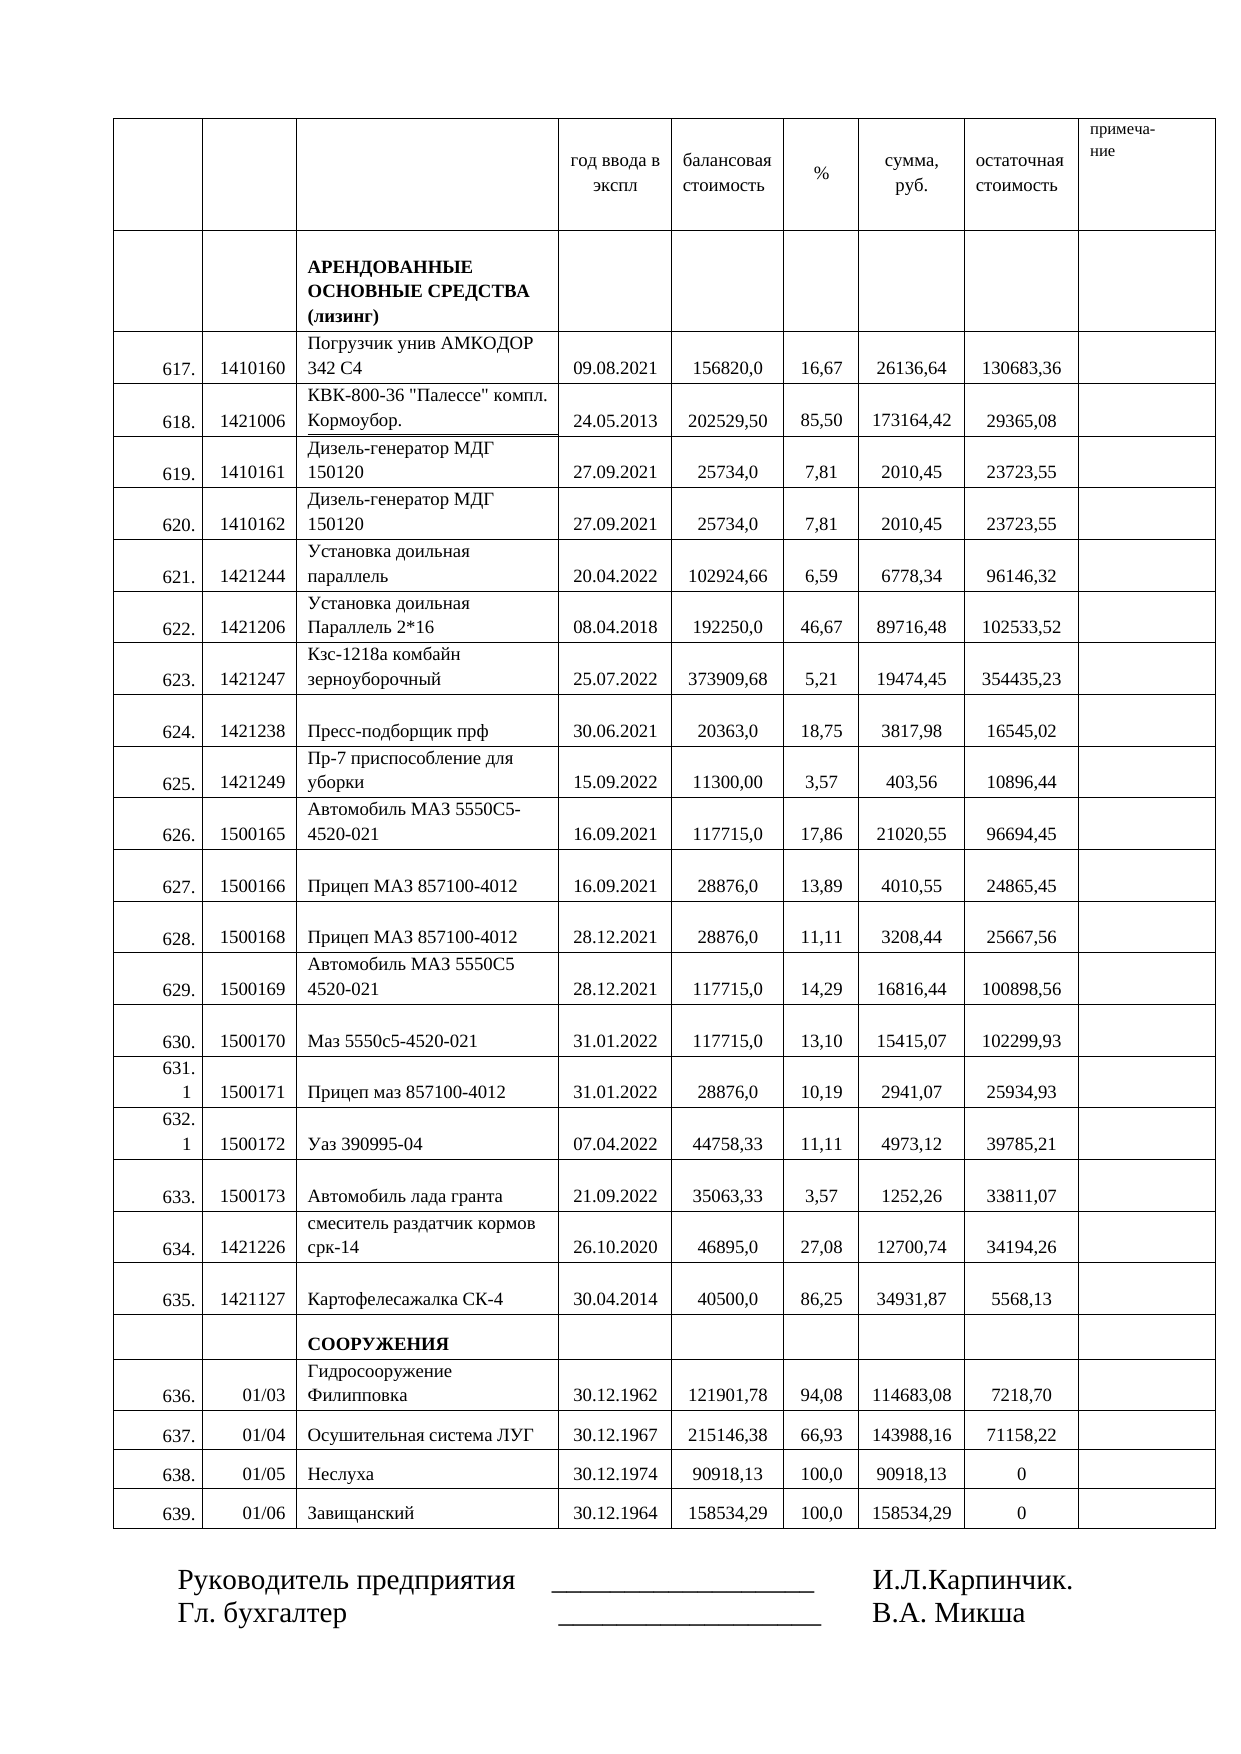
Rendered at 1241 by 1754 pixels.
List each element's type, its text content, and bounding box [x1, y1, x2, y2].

text Руководитель предприятия __________________ И.Л.Карпинчик. [177, 1562, 1152, 1596]
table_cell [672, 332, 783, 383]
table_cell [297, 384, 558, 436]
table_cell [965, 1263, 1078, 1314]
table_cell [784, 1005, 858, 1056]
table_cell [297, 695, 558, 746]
table_header сумма, руб. [859, 119, 964, 230]
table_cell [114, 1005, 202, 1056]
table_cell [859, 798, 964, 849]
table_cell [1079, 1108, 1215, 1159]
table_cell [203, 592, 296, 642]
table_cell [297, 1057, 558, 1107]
table_header год ввода в экспл [559, 119, 671, 230]
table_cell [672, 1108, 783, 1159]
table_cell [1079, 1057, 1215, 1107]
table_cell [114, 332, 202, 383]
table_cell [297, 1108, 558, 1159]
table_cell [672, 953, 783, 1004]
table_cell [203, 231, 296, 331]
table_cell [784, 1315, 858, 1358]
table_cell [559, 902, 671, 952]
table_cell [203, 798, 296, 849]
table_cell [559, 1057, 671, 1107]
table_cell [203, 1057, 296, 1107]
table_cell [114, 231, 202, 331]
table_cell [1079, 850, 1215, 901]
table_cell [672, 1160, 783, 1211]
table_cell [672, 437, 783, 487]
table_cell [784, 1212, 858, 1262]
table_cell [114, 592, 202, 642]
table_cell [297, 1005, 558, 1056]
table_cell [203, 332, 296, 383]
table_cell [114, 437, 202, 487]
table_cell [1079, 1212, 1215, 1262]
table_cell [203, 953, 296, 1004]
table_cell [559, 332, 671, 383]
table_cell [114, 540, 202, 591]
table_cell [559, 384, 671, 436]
text Гл. бухгалтер __________________ В.А. Микша [177, 1596, 1152, 1629]
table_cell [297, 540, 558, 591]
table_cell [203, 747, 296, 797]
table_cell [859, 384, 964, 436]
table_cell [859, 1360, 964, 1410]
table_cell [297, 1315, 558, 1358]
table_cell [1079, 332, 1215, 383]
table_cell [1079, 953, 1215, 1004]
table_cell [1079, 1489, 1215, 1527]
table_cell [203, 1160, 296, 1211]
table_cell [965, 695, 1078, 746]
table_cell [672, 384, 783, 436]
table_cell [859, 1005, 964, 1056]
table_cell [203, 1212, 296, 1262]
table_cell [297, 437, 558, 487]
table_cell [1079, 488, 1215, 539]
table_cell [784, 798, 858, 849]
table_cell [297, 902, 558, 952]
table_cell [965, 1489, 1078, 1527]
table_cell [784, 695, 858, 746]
table_header примеча- ние [1079, 119, 1215, 230]
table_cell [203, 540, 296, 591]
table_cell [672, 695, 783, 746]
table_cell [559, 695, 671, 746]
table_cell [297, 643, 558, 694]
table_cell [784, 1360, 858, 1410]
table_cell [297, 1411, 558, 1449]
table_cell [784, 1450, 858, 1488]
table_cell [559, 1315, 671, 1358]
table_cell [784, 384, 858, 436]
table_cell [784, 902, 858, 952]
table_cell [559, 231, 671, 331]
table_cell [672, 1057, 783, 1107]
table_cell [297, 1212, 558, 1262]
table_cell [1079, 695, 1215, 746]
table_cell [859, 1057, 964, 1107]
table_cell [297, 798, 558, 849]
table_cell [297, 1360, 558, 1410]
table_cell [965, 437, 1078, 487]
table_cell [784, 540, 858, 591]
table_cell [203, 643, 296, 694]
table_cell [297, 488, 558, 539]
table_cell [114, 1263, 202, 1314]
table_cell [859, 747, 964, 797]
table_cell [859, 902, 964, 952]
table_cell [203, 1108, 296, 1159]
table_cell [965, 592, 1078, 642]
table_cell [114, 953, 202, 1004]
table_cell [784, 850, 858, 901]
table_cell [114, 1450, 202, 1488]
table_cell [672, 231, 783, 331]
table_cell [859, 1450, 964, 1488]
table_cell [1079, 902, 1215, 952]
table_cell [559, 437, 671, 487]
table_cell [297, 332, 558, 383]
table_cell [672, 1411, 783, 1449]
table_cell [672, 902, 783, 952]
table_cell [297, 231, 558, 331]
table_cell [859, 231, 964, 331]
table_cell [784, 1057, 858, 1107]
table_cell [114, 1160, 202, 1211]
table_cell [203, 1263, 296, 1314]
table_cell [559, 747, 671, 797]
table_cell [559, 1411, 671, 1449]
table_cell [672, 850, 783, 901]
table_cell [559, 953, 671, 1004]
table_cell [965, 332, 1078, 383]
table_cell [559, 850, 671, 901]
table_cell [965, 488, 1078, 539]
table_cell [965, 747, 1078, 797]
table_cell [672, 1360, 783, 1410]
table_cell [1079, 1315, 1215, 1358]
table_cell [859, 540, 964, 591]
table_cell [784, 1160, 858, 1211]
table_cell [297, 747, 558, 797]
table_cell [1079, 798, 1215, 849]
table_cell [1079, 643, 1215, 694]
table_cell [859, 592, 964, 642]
table_header остаточная стоимость [965, 119, 1078, 230]
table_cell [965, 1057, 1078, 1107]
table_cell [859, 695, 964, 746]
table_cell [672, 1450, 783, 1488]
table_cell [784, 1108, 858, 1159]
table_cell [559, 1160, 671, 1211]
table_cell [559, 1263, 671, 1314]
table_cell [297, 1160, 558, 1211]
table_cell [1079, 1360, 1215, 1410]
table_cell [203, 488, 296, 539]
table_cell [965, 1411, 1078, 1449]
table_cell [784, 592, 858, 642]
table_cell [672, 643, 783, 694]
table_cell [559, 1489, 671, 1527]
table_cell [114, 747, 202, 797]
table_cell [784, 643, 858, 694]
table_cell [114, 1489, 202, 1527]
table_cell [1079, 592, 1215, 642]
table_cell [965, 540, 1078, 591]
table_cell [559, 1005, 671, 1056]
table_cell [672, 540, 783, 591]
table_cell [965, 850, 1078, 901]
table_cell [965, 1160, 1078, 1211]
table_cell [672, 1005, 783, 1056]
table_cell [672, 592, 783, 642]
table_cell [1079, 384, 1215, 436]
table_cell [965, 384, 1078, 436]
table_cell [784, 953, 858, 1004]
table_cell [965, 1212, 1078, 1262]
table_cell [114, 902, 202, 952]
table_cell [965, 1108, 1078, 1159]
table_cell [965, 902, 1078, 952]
table_header [297, 119, 558, 230]
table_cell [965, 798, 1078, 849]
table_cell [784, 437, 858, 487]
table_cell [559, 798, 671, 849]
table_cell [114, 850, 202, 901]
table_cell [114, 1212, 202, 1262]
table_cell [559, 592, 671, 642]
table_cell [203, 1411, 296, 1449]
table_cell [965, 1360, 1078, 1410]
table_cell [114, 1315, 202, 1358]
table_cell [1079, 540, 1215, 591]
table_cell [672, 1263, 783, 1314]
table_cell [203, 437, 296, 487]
table_header [114, 119, 202, 230]
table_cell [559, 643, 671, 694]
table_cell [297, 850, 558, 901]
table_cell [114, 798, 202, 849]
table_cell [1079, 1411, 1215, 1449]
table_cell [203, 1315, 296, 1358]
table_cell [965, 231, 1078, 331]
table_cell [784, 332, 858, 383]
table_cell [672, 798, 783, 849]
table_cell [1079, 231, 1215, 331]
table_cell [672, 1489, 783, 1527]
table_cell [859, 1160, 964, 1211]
table_header балансовая стоимость [672, 119, 783, 230]
table_header [203, 119, 296, 230]
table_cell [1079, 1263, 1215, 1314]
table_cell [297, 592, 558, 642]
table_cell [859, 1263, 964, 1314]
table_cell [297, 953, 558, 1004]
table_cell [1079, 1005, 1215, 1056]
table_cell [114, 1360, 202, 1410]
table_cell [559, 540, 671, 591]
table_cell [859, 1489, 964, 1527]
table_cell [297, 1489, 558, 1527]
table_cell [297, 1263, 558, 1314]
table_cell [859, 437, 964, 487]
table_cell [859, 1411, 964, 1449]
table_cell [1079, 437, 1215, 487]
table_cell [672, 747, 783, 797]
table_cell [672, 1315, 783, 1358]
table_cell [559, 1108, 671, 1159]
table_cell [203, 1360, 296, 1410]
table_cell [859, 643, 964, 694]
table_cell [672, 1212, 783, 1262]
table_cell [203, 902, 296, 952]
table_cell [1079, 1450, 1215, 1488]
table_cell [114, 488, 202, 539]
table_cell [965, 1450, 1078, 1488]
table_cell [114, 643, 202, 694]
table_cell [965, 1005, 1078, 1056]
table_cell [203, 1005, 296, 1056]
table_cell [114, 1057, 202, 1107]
table_header % [784, 119, 858, 230]
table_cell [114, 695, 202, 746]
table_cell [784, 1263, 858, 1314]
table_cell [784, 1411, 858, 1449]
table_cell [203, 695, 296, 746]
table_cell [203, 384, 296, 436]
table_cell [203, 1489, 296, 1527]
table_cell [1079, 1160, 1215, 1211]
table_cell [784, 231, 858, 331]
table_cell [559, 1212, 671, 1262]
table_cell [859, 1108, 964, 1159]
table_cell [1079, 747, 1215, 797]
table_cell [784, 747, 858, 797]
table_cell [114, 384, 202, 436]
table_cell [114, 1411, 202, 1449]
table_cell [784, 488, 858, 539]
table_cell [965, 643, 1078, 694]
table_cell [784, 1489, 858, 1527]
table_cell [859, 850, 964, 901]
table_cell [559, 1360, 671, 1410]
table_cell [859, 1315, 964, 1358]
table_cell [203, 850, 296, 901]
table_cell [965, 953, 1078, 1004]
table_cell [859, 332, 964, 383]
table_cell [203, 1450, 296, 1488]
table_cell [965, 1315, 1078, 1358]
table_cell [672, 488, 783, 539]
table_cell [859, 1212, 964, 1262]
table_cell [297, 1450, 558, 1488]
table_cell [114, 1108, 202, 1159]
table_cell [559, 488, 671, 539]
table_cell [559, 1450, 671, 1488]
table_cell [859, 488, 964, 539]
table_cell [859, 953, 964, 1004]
